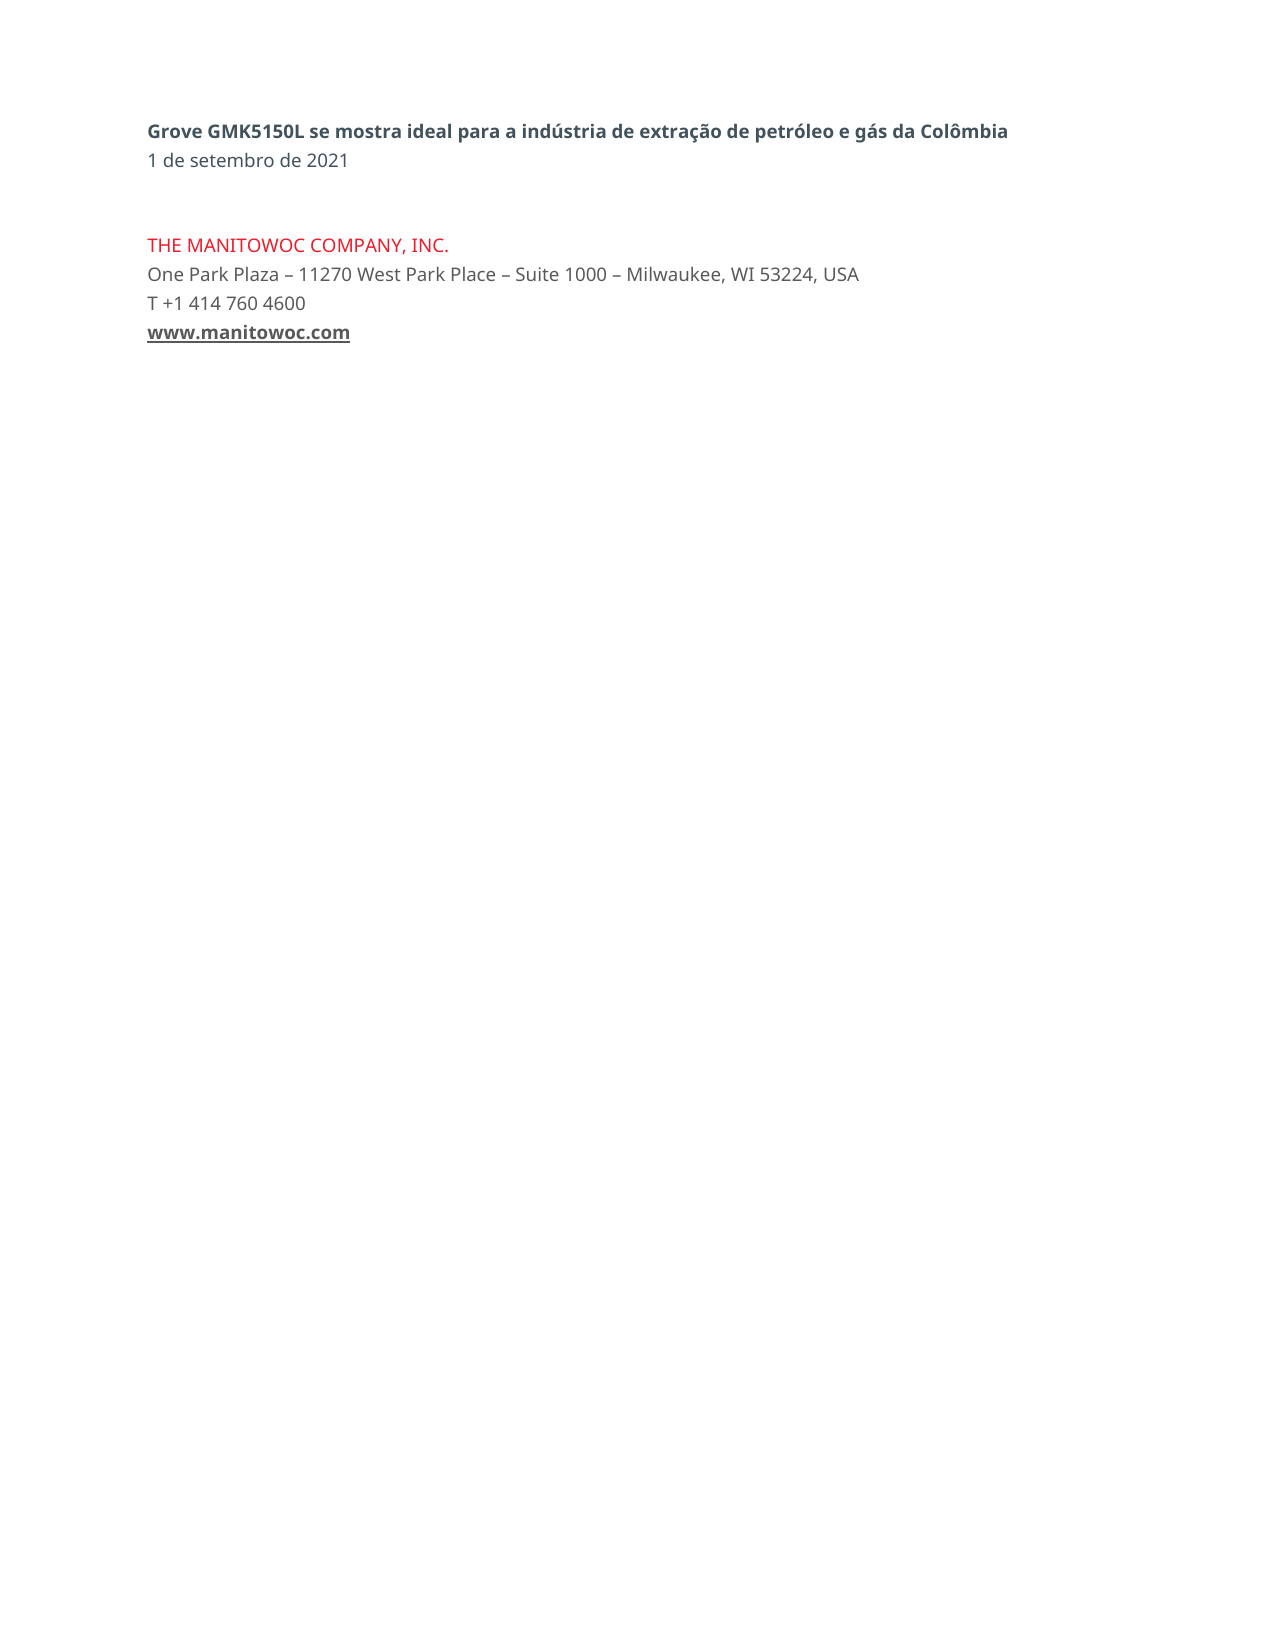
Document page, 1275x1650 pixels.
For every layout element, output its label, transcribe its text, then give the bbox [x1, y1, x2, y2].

text THE MANITOWOC COMPANY, INC. [147, 232, 1128, 257]
text www.manitowoc.com [147, 320, 1128, 345]
text One Park Plaza – 11270 West Park Place – Suite 1000 – Milwaukee, WI 53224, USA [147, 261, 1128, 287]
text T +1 414 760 4600 [147, 290, 1128, 316]
